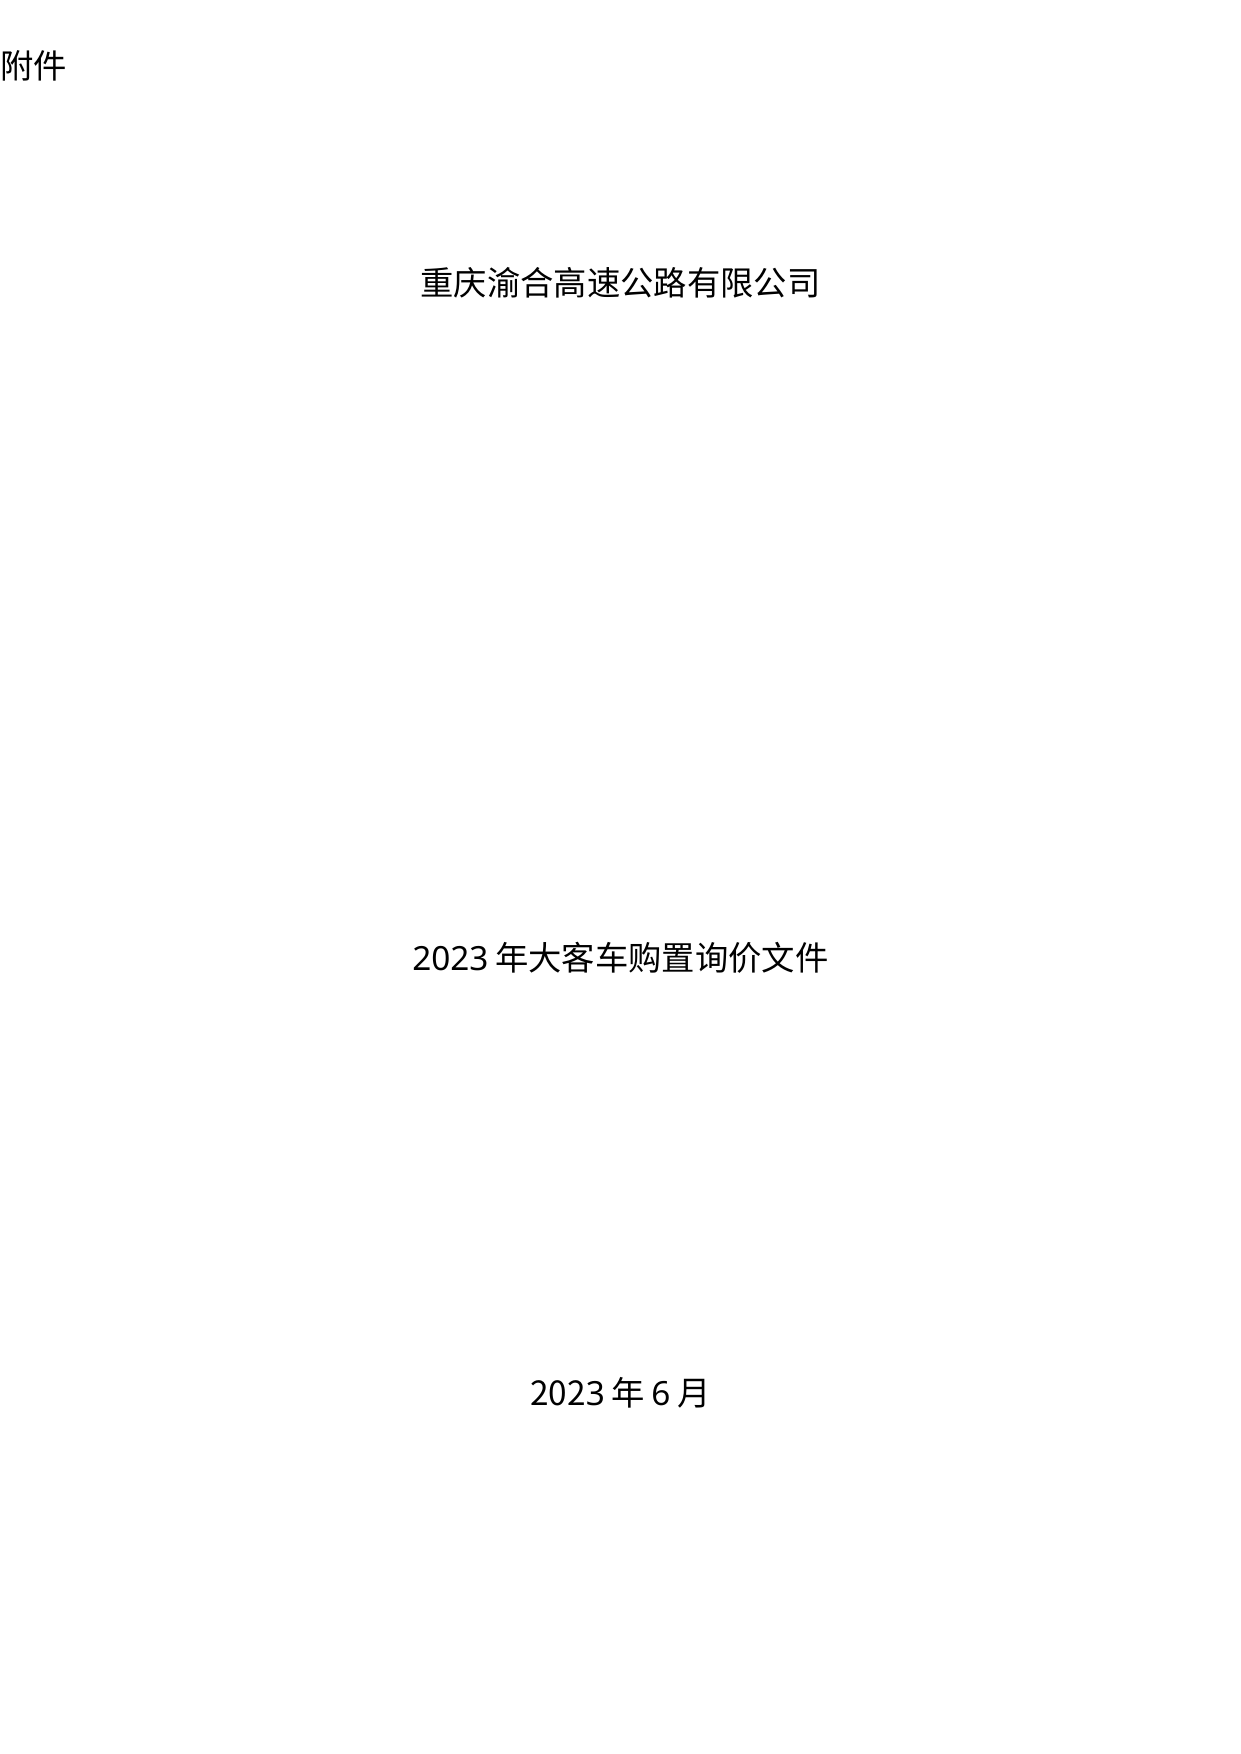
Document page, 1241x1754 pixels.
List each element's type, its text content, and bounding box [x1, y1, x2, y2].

text 2023年6月 [0, 1366, 1240, 1415]
text 重庆渝合高速公路有限公司 [0, 257, 1240, 305]
text 2023年大客车购置询价文件 [0, 932, 1240, 980]
text 附件 [0, 39, 1240, 88]
